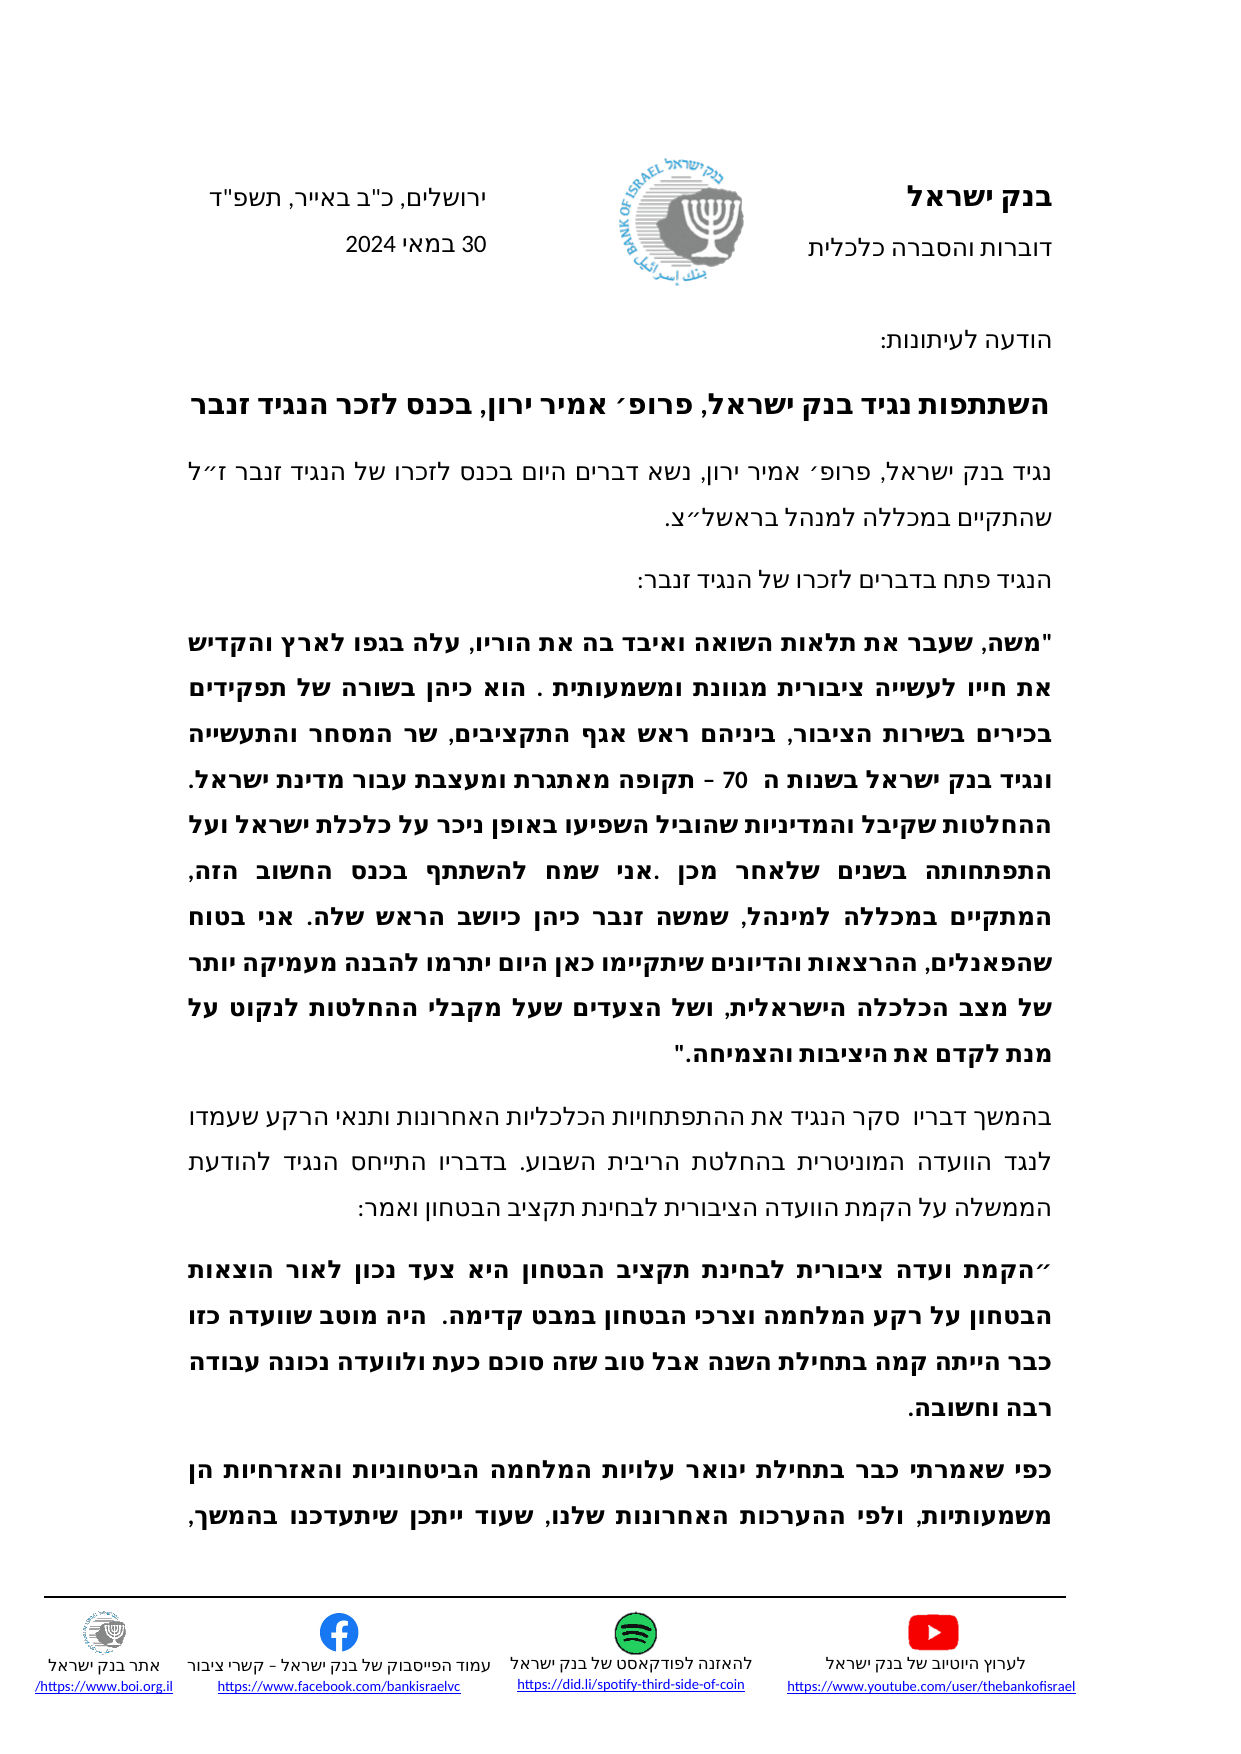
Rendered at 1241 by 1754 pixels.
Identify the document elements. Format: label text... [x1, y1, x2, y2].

table_header בנק ישראל דוברות והסברה כלכלית [768, 145, 1064, 308]
text הודעה לעיתונות: [187, 308, 1053, 354]
text בהמשך דבריו סקר הנגיד את ההתפתחויות הכלכליות האחרונות ותנאי הרקע שעמדו לנגד הוועדה המוניטרית בהחלטת הריבית השבוע. בדבריו התייחס הנגיד להודעת הממשלה על הקמת הוועדה הציבורית לבחינת תקציב הבטחון ואמר: [187, 1101, 1053, 1223]
picture [78, 1606, 130, 1658]
text "משה, שעבר את תלאות השואה ואיבד בה את הוריו, עלה בגפו לארץ והקדיש את חייו לעשייה ציבורית מגוונת ומשמעותית . הוא כיהן בשורה של תפקידים בכירים בשירות הציבור, ביניהם ראש אגף התקציבים, שר המסחר והתעשייה ונגיד בנק ישראל בשנות ה 70 – תקופה מאתגרת ומעצבת עבור מדינת ישראל. ההחלטות שקיבל והמדיניות שהוביל השפיעו באופן ניכר על כלכלת ישראל ועל התפתחותה בשנים שלאחר מכן .אני שמח להשתתף בכנס החשוב הזה, המתקיים במכללה למינהל, שמשה זנבר כיהן כיושב הראש שלה. אני בטוח שהפאנלים, ההרצאות והדיונים שיתקיימו כאן היום יתרמו להבנה מעמיקה יותר של מצב הכלכלה הישראלית, ושל הצעדים שעל מקבלי ההחלטות לנקוט על מנת לקדם את היציבות והצמיחה." [187, 627, 1053, 1069]
text הנגיד פתח בדברים לזכרו של הנגיד זנבר: [187, 564, 1053, 595]
table_header [498, 145, 768, 308]
picture [606, 145, 757, 296]
text השתתפות נגיד בנק ישראל, פרופ׳ אמיר ירון, בכנס לזכר הנגיד זנבר [187, 386, 1053, 422]
picture [319, 1612, 359, 1652]
picture [613, 1611, 658, 1655]
text ״הקמת ועדה ציבורית לבחינת תקציב הבטחון היא צעד נכון לאור הוצאות הבטחון על רקע המלחמה וצרכי הבטחון במבט קדימה. היה מוטב שוועדה כזו כבר הייתה קמה בתחילת השנה אבל טוב שזה סוכם כעת ולוועדה נכונה עבודה רבה וחשובה. [187, 1254, 1053, 1422]
table_header ‏ירושלים, כ"ב באייר, תשפ"ד ‏‏30 במאי 2024 [176, 145, 498, 308]
text נגיד בנק ישראל, פרופ׳ אמיר ירון, נשא דברים היום בכנס לזכרו של הנגיד זנבר ז״ל שהתקיים במכללה למנהל בראשל״צ. [187, 456, 1053, 532]
picture [906, 1613, 960, 1654]
